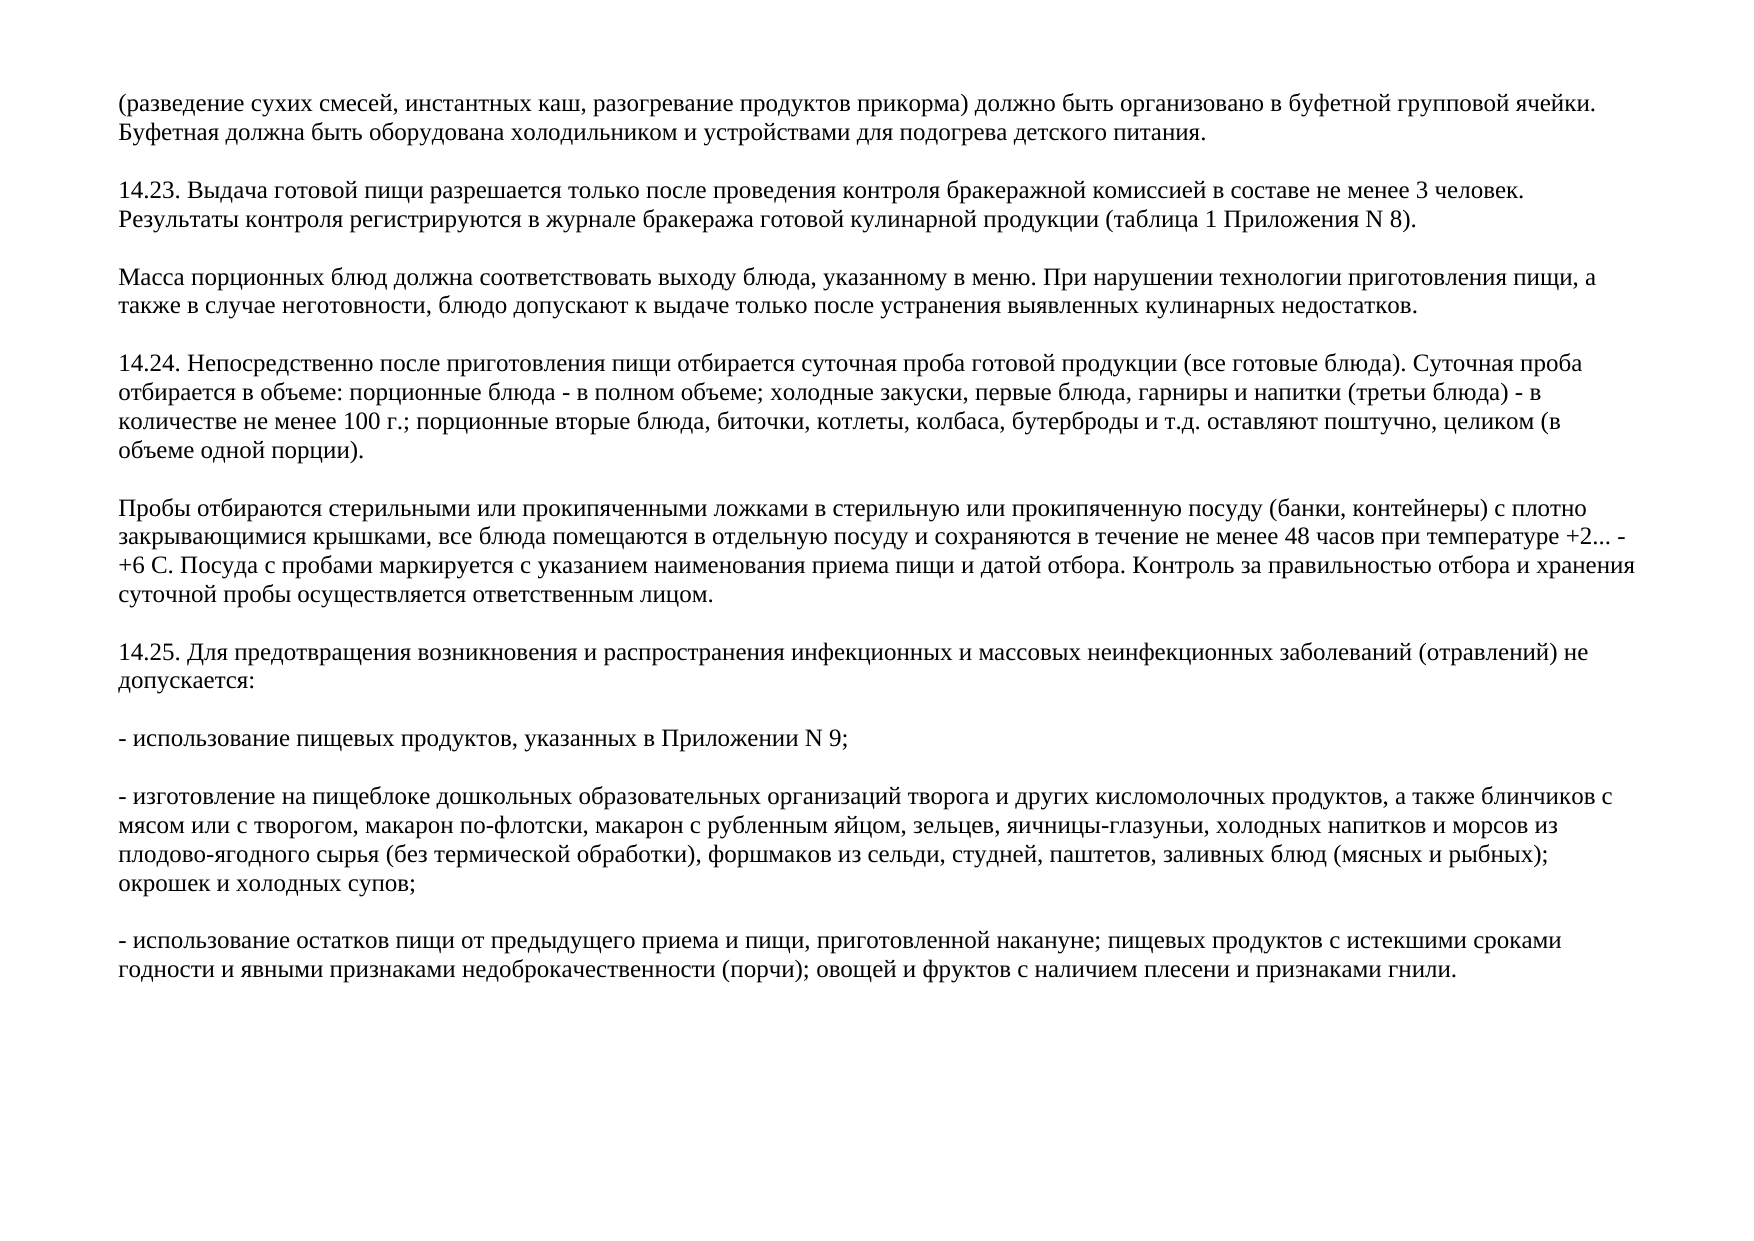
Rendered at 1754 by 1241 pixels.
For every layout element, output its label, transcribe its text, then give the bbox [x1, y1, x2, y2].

text 14.24. Непосредственно после приготовления пищи отбирается суточная проба готовой продукции (все готовые блюда). Суточная проба отбирается в объеме: порционные блюда - в полном объеме; холодные закуски, первые блюда, гарниры и напитки (третьи блюда) - в количестве не менее 100 г.; порционные вторые блюда, биточки, котлеты, колбаса, бутерброды и т.д. оставляют поштучно, целиком (в объеме одной порции). [118, 348, 1636, 463]
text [118, 88, 1636, 146]
text 14.23. Выдача готовой пищи разрешается только после проведения контроля бракеражной комиссией в составе не менее 3 человек. Результаты контроля регистрируются в журнале бракеража готовой кулинарной продукции (таблица 1 Приложения N 8). [118, 175, 1636, 233]
text Пробы отбираются стерильными или прокипяченными ложками в стерильную или прокипяченную посуду (банки, контейнеры) с плотно закрывающимися крышками, все блюда помещаются в отдельную посуду и сохраняются в течение не менее 48 часов при температуре +2... - +6 С. Посуда с пробами маркируется с указанием наименования приема пищи и датой отбора. Контроль за правильностью отбора и хранения суточной пробы осуществляется ответственным лицом. [118, 493, 1636, 608]
text 14.25. Для предотвращения возникновения и распространения инфекционных и массовых неинфекционных заболеваний (отравлений) не допускается: [118, 637, 1636, 694]
text - использование остатков пищи от предыдущего приема и пищи, приготовленной накануне; пищевых продуктов с истекшими сроками годности и явными признаками недоброкачественности (порчи); овощей и фруктов с наличием плесени и признаками гнили. [118, 926, 1636, 983]
text - изготовление на пищеблоке дошкольных образовательных организаций творога и других кисломолочных продуктов, а также блинчиков с мясом или с творогом, макарон по-флотски, макарон с рубленным яйцом, зельцев, яичницы-глазуньи, холодных напитков и морсов из плодово-ягодного сырья (без термической обработки), форшмаков из сельди, студней, паштетов, заливных блюд (мясных и рыбных); окрошек и холодных супов; [118, 781, 1636, 896]
text - использование пищевых продуктов, указанных в Приложении N 9; [118, 723, 1636, 752]
text Масса порционных блюд должна соответствовать выходу блюда, указанному в меню. При нарушении технологии приготовления пищи, а также в случае неготовности, блюдо допускают к выдаче только после устранения выявленных кулинарных недостатков. [118, 262, 1636, 319]
